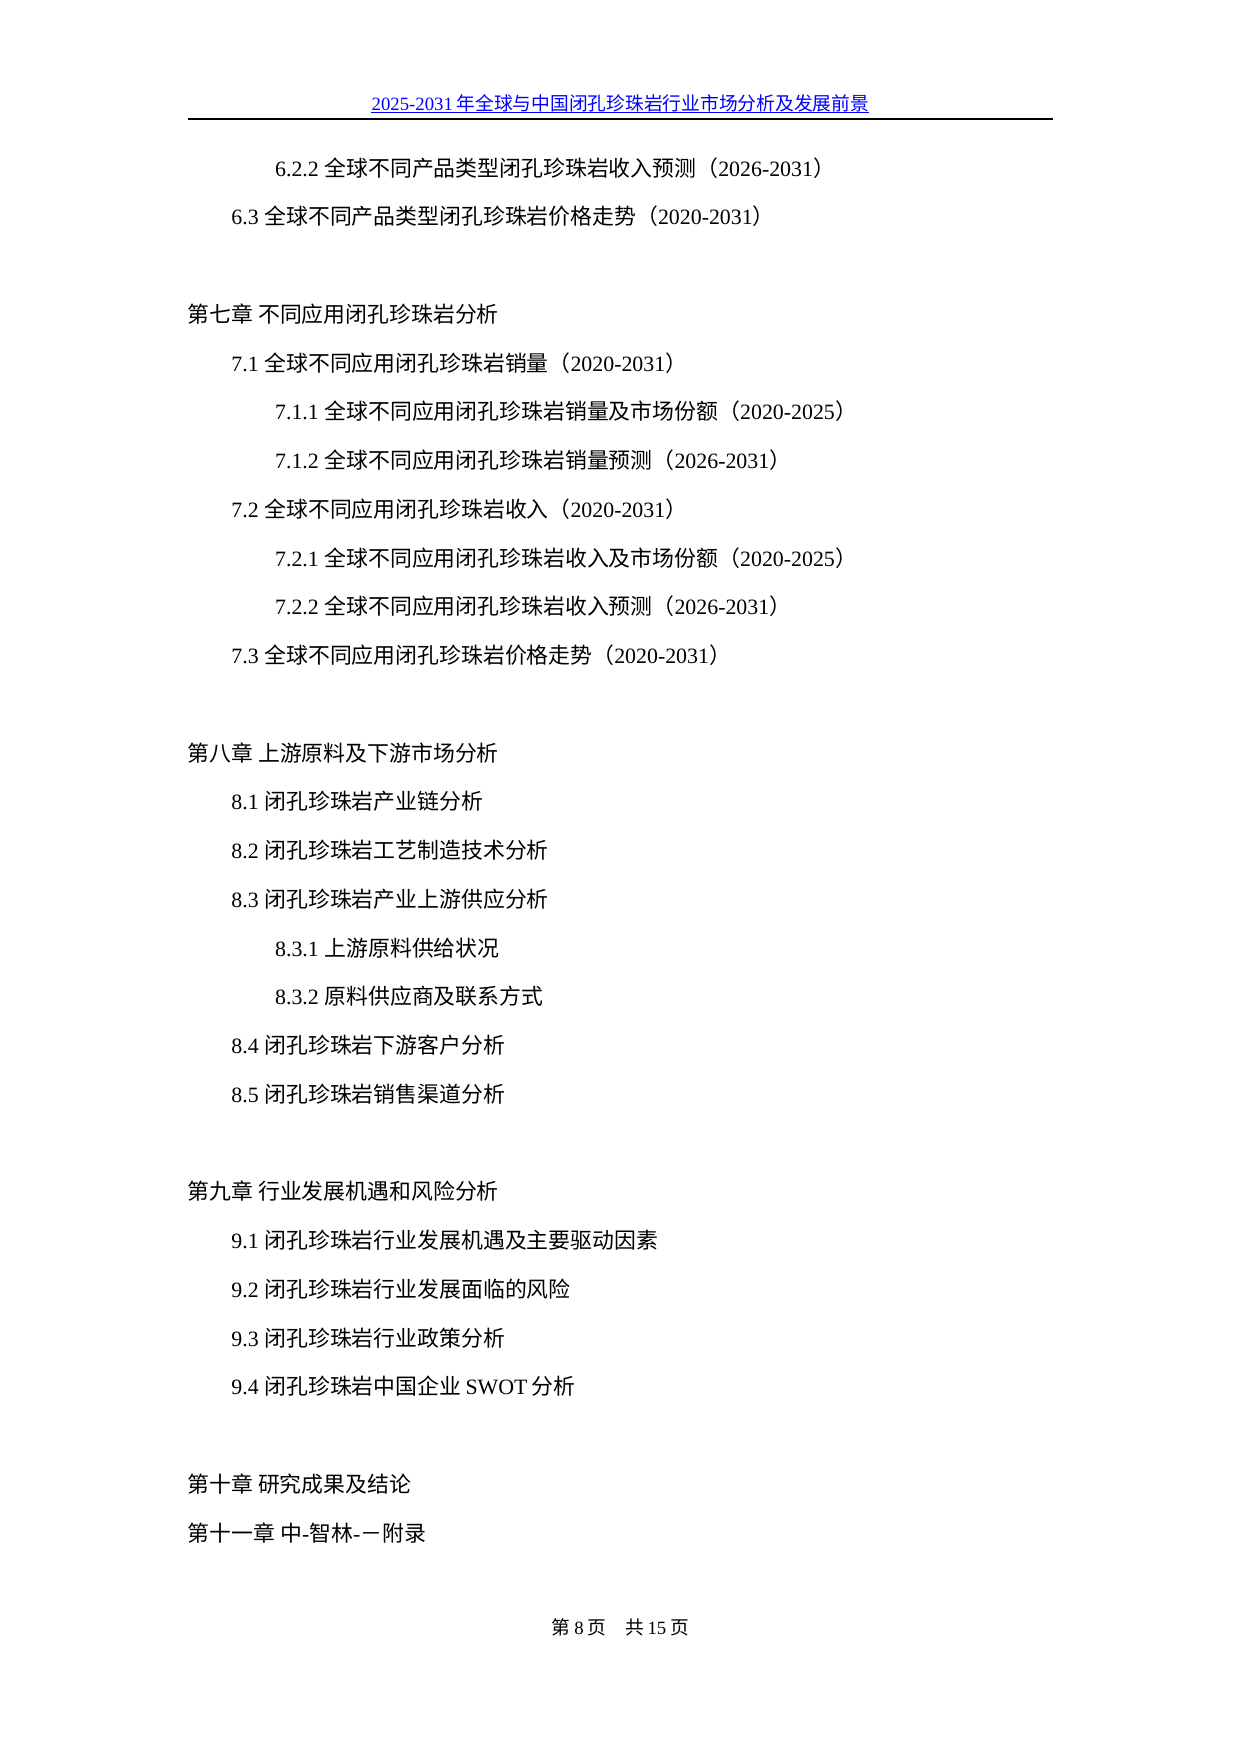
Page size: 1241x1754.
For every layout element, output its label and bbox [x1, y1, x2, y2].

text [187, 150, 1053, 1548]
